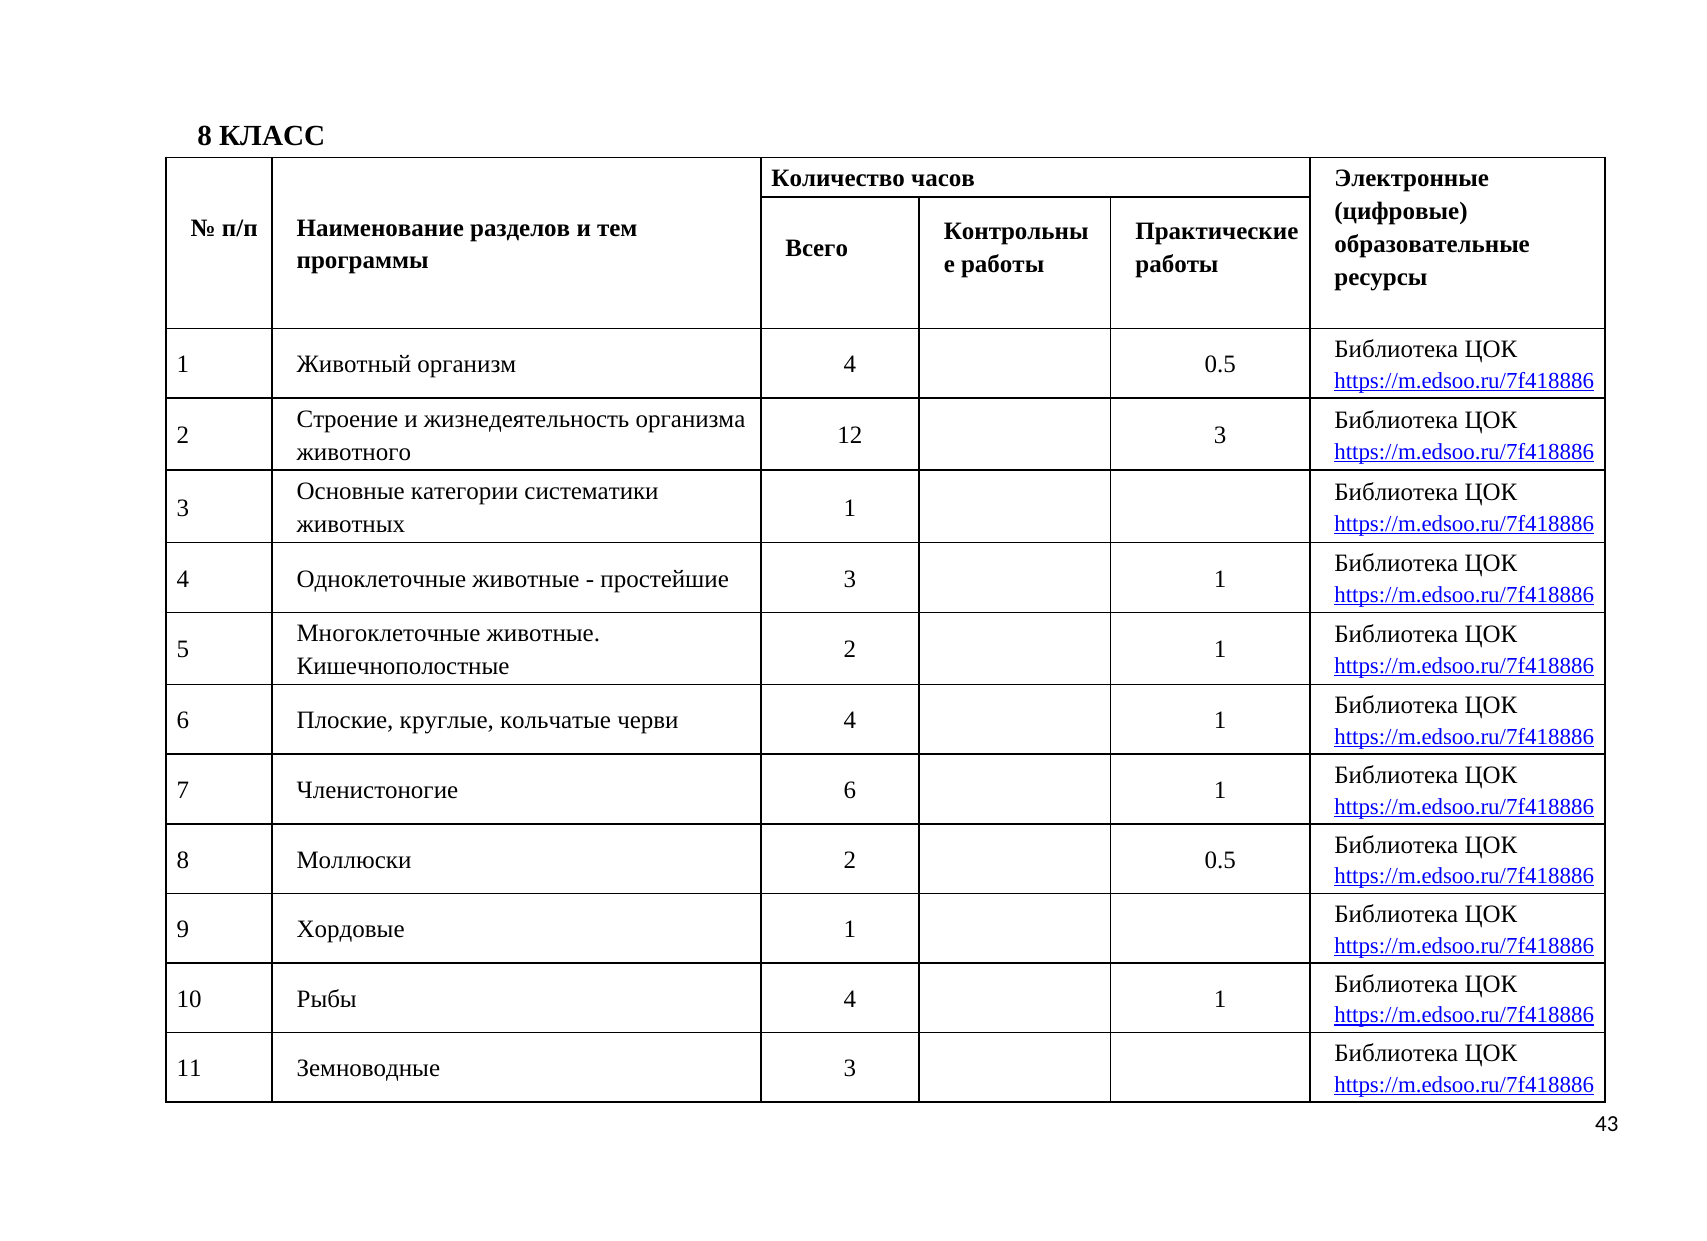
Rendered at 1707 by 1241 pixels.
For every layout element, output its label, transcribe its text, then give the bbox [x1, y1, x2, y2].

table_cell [1311, 964, 1604, 1032]
table_header Наименование разделов и тем программы [273, 158, 760, 327]
table_cell Хордовые [273, 894, 760, 962]
table_cell Библиотека ЦОК https://m.edsoo.ru/7f418886 [1311, 543, 1604, 611]
table_cell 1 [1111, 685, 1309, 753]
table_cell [920, 894, 1110, 962]
table_cell 11 [167, 1033, 271, 1101]
table_cell Практические работы [1111, 198, 1309, 327]
table_cell [920, 471, 1110, 542]
table_cell [920, 755, 1110, 823]
table_cell Контрольные работы [920, 198, 1110, 327]
table_cell 3 [762, 543, 918, 611]
table_cell [920, 543, 1110, 611]
table_cell Основные категории систематики животных [273, 471, 760, 542]
table_cell Земноводные [273, 1033, 760, 1101]
table_cell Рыбы [273, 964, 760, 1032]
table_cell Членистоногие [273, 755, 760, 823]
table_cell 1 [1111, 613, 1309, 684]
table_cell 1 [762, 894, 918, 962]
table_cell 4 [167, 543, 271, 611]
table_cell Библиотека ЦОК https://m.edsoo.ru/7f418886 [1311, 329, 1604, 397]
table_cell [920, 399, 1110, 469]
table_cell Библиотека ЦОК https://m.edsoo.ru/7f418886 [1311, 685, 1604, 753]
table_header Электронные (цифровые) образовательные ресурсы [1311, 158, 1604, 327]
table_cell Библиотека ЦОК https://m.edsoo.ru/7f418886 [1311, 471, 1604, 542]
table_cell 4 [762, 329, 918, 397]
table_cell Библиотека ЦОК https://m.edsoo.ru/7f418886 [1311, 613, 1604, 684]
table_cell Животный организм [273, 329, 760, 397]
table_cell 1 [167, 329, 271, 397]
table_cell [920, 964, 1110, 1032]
table_cell 4 [762, 964, 918, 1032]
table_cell [920, 613, 1110, 684]
table_cell 0.5 [1111, 825, 1309, 892]
table_cell 1 [1111, 755, 1309, 823]
table_cell 1 [1111, 964, 1309, 1032]
table_cell 12 [762, 399, 918, 469]
table_cell 2 [762, 613, 918, 684]
table_cell 2 [762, 825, 918, 892]
table_cell 6 [762, 755, 918, 823]
table_cell Всего [762, 198, 918, 327]
table_cell 5 [167, 613, 271, 684]
table_cell 4 [762, 685, 918, 753]
table_cell Одноклеточные животные - простейшие [273, 543, 760, 611]
table_cell 3 [762, 1033, 918, 1101]
table_cell 10 [167, 964, 271, 1032]
table_cell [1111, 471, 1309, 542]
table_cell 3 [167, 471, 271, 542]
table_cell 3 [1111, 399, 1309, 469]
table_cell Моллюски [273, 825, 760, 892]
table_cell 8 [167, 825, 271, 892]
table_cell 7 [167, 755, 271, 823]
table_cell 2 [167, 399, 271, 469]
table_cell Библиотека ЦОК https://m.edsoo.ru/7f418886 [1311, 825, 1604, 892]
table_cell Многоклеточные животные. Кишечнополостные [273, 613, 760, 684]
text 8 КЛАСС [190, 118, 1618, 152]
table_cell [1111, 1033, 1309, 1101]
table_cell Библиотека ЦОК https://m.edsoo.ru/7f418886 [1311, 755, 1604, 823]
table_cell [1311, 1033, 1604, 1101]
table_cell [920, 1033, 1110, 1101]
table_cell Плоские, круглые, кольчатые черви [273, 685, 760, 753]
table_cell 6 [167, 685, 271, 753]
table_cell 0.5 [1111, 329, 1309, 397]
table_cell [920, 825, 1110, 892]
table_cell Библиотека ЦОК https://m.edsoo.ru/7f418886 [1311, 399, 1604, 469]
table_cell 9 [167, 894, 271, 962]
table_cell [920, 329, 1110, 397]
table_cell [1311, 894, 1604, 962]
table_header № п/п [167, 158, 271, 327]
table_cell [920, 685, 1110, 753]
table_header Количество часов [762, 158, 1309, 196]
table_cell Строение и жизнедеятельность организма животного [273, 399, 760, 469]
table_cell [1111, 894, 1309, 962]
table_cell 1 [762, 471, 918, 542]
table_cell 1 [1111, 543, 1309, 611]
